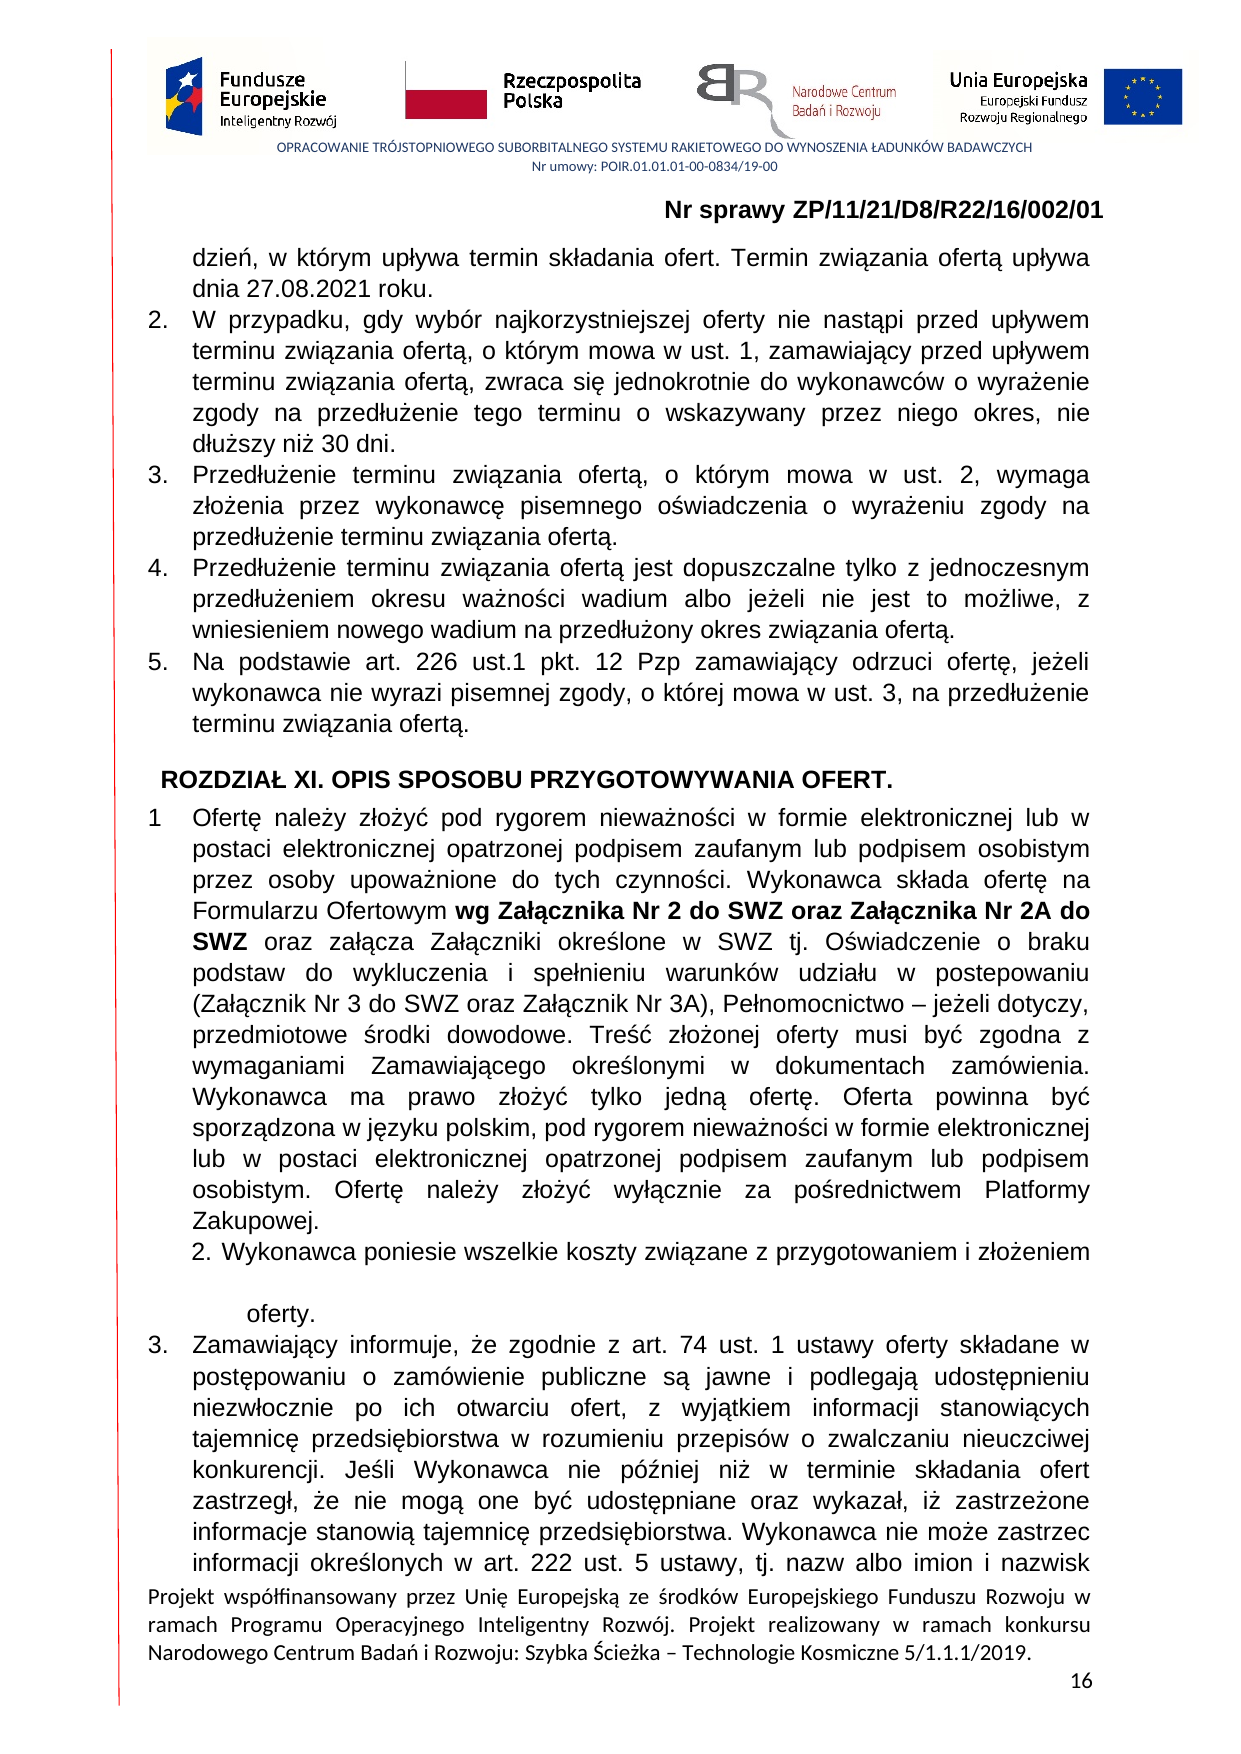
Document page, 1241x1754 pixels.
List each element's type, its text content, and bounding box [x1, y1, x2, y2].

picture [147, 37, 354, 155]
list Wykonawca poniesie wszelkie koszty związane z przygotowaniem i złożeniem oferty. [191, 1237, 1091, 1328]
list Na podstawie art. 226 ust.1 pkt. 12 Pzp zamawiający odrzuci ofertę, jeżeli wykonawca nie wyrazi pisemnej zgody, o której mowa w ust. 3, na przedłużenie terminu związania ofertą. [148, 647, 1091, 737]
list Ofertę należy złożyć pod rygorem nieważności w formie elektronicznej lub w postaci elektronicznej opatrzonej podpisem zaufanym lub podpisem osobistym przez osoby upoważnione do tych czynności. Wykonawca składa ofertę na Formularzu Ofertowym wg Załącznika Nr 2 do SWZ oraz Załącznika Nr 2A do SWZ oraz załącza Załączniki określone w SWZ tj. Oświadczenie o braku podstaw do wykluczenia i spełnieniu warunków udziału w postepowaniu (Załącznik Nr 3 do SWZ oraz Załącznik Nr 3A), Pełnomocnictwo – jeżeli dotyczy, przedmiotowe środki dowodowe. Treść złożonej oferty musi być zgodna z wymaganiami Zamawiającego określonymi w dokumentach zamówienia. Wykonawca ma prawo złożyć tylko jedną ofertę. Oferta powinna być sporządzona w języku polskim, pod rygorem nieważności w formie elektronicznej lub w postaci elektronicznej opatrzonej podpisem zaufanym lub podpisem osobistym. Ofertę należy złożyć wyłącznie za pośrednictwem Platformy Zakupowej. [148, 803, 1091, 1235]
picture [933, 50, 1199, 143]
picture [387, 41, 658, 138]
list W przypadku, gdy wybór najkorzystniejszej oferty nie nastąpi przed upływem terminu związania ofertą, o którym mowa w ust. 1, zamawiający przed upływem terminu związania ofertą, zwraca się jednokrotnie do wykonawców o wyrażenie zgody na przedłużenie tego terminu o wskazywany przez niego okres, nie dłuższy niż 30 dni. [148, 305, 1091, 458]
list Przedłużenie terminu związania ofertą, o którym mowa w ust. 2, wymaga złożenia przez wykonawcę pisemnego oświadczenia o wyrażeniu zgody na przedłużenie terminu związania ofertą. [148, 460, 1091, 551]
list Przedłużenie terminu związania ofertą jest dopuszczalne tylko z jednoczesnym przedłużeniem okresu ważności wadium albo jeżeli nie jest to możliwe, z wniesieniem nowego wadium na przedłużony okres związania ofertą. [148, 553, 1091, 644]
picture [697, 64, 896, 139]
text ROZDZIAŁ XI. OPIS SPOSOBU PRZYGOTOWYWANIA OFERT. [160, 765, 1091, 793]
